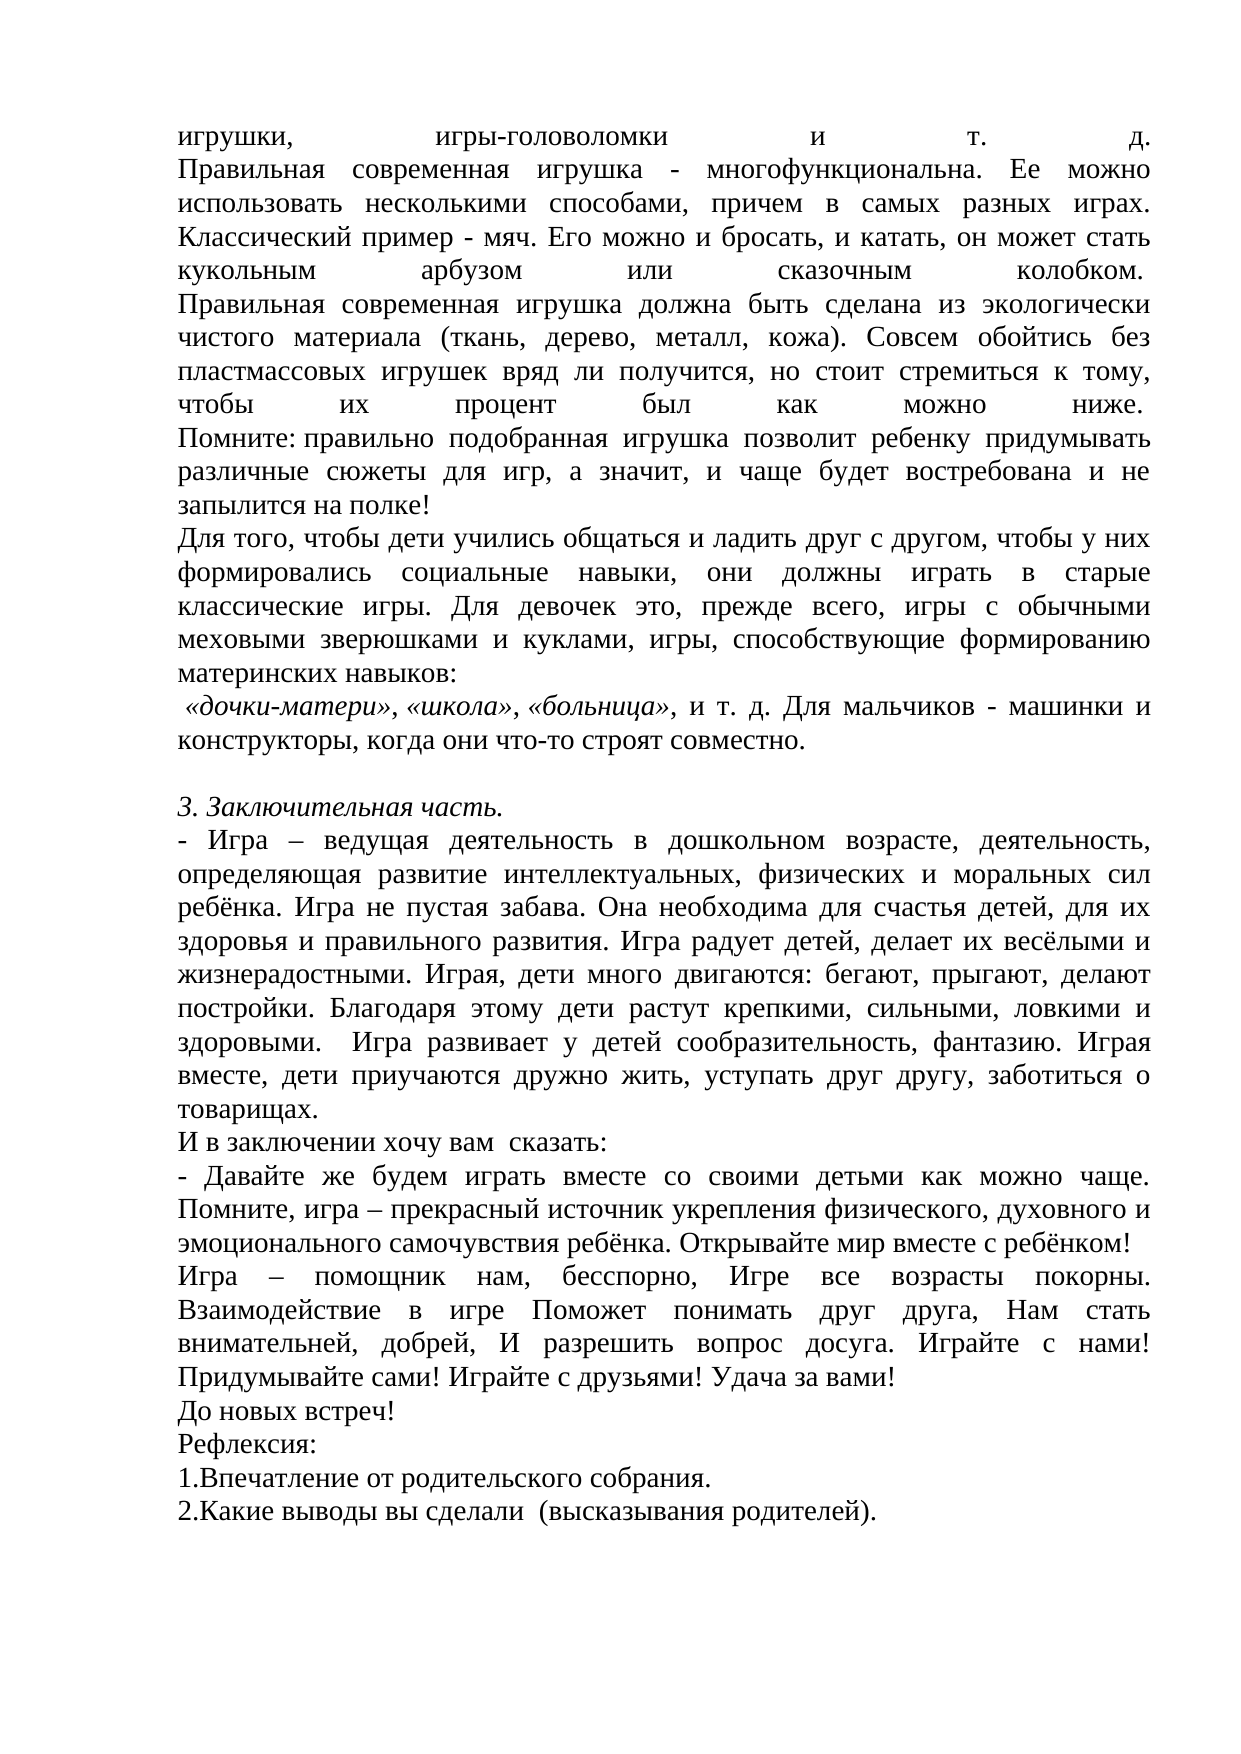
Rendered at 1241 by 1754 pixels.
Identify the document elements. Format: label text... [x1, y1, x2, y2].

text 1.Впечатление от родительского собрания. [177, 1460, 1152, 1493]
text Рефлексия: [177, 1426, 1152, 1460]
text - Игра – ведущая деятельность в дошкольном возрасте, деятельность, определяющая развитие интеллектуальных, физических и моральных сил ребёнка. Игра не пустая забава. Она необходима для счастья детей, для их здоровья и правильного развития. Игра радует детей, делает их весёлыми и жизнерадостными. Играя, дети много двигаются: бегают, прыгают, делают постройки. Благодаря этому дети растут крепкими, сильными, ловкими и здоровыми. Игра развивает у детей сообразительность, фантазию. Играя вместе, дети приучаются дружно жить, уступать друг другу, заботиться о товарищах. [177, 822, 1152, 1124]
text 2.Какие выводы вы сделали (высказывания родителей). [177, 1493, 1152, 1527]
text Для того, чтобы дети учились общаться и ладить друг с другом, чтобы у них формировались социальные навыки, они должны играть в старые классические игры. Для девочек это, прежде всего, игры с обычными меховыми зверюшками и куклами, игры, способствующие формированию материнских навыков: [177, 521, 1152, 688]
text И в заключении хочу вам сказать: [177, 1124, 1152, 1158]
text Игра – помощник нам, бесспорно, Игре все возрасты покорны. Взаимодействие в игре Поможет понимать друг друга, Нам стать внимательней, добрей, И разрешить вопрос досуга. Играйте с нами! Придумывайте сами! Играйте с друзьями! Удача за вами! [177, 1258, 1152, 1393]
text 3. Заключительная часть. [177, 789, 1152, 822]
text До новых встреч! [177, 1393, 1152, 1426]
text - Давайте же будем играть вместе со своими детьми как можно чаще. Помните, игра – прекрасный источник укрепления физического, духовного и эмоционального самочувствия ребёнка. Открывайте мир вместе с ребёнком! [177, 1158, 1152, 1258]
text «дочки-матери», «школа», «больница», и т. д. Для мальчиков - машинки и конструкторы, когда они что-то строят совместно. [177, 688, 1152, 755]
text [177, 118, 1152, 521]
